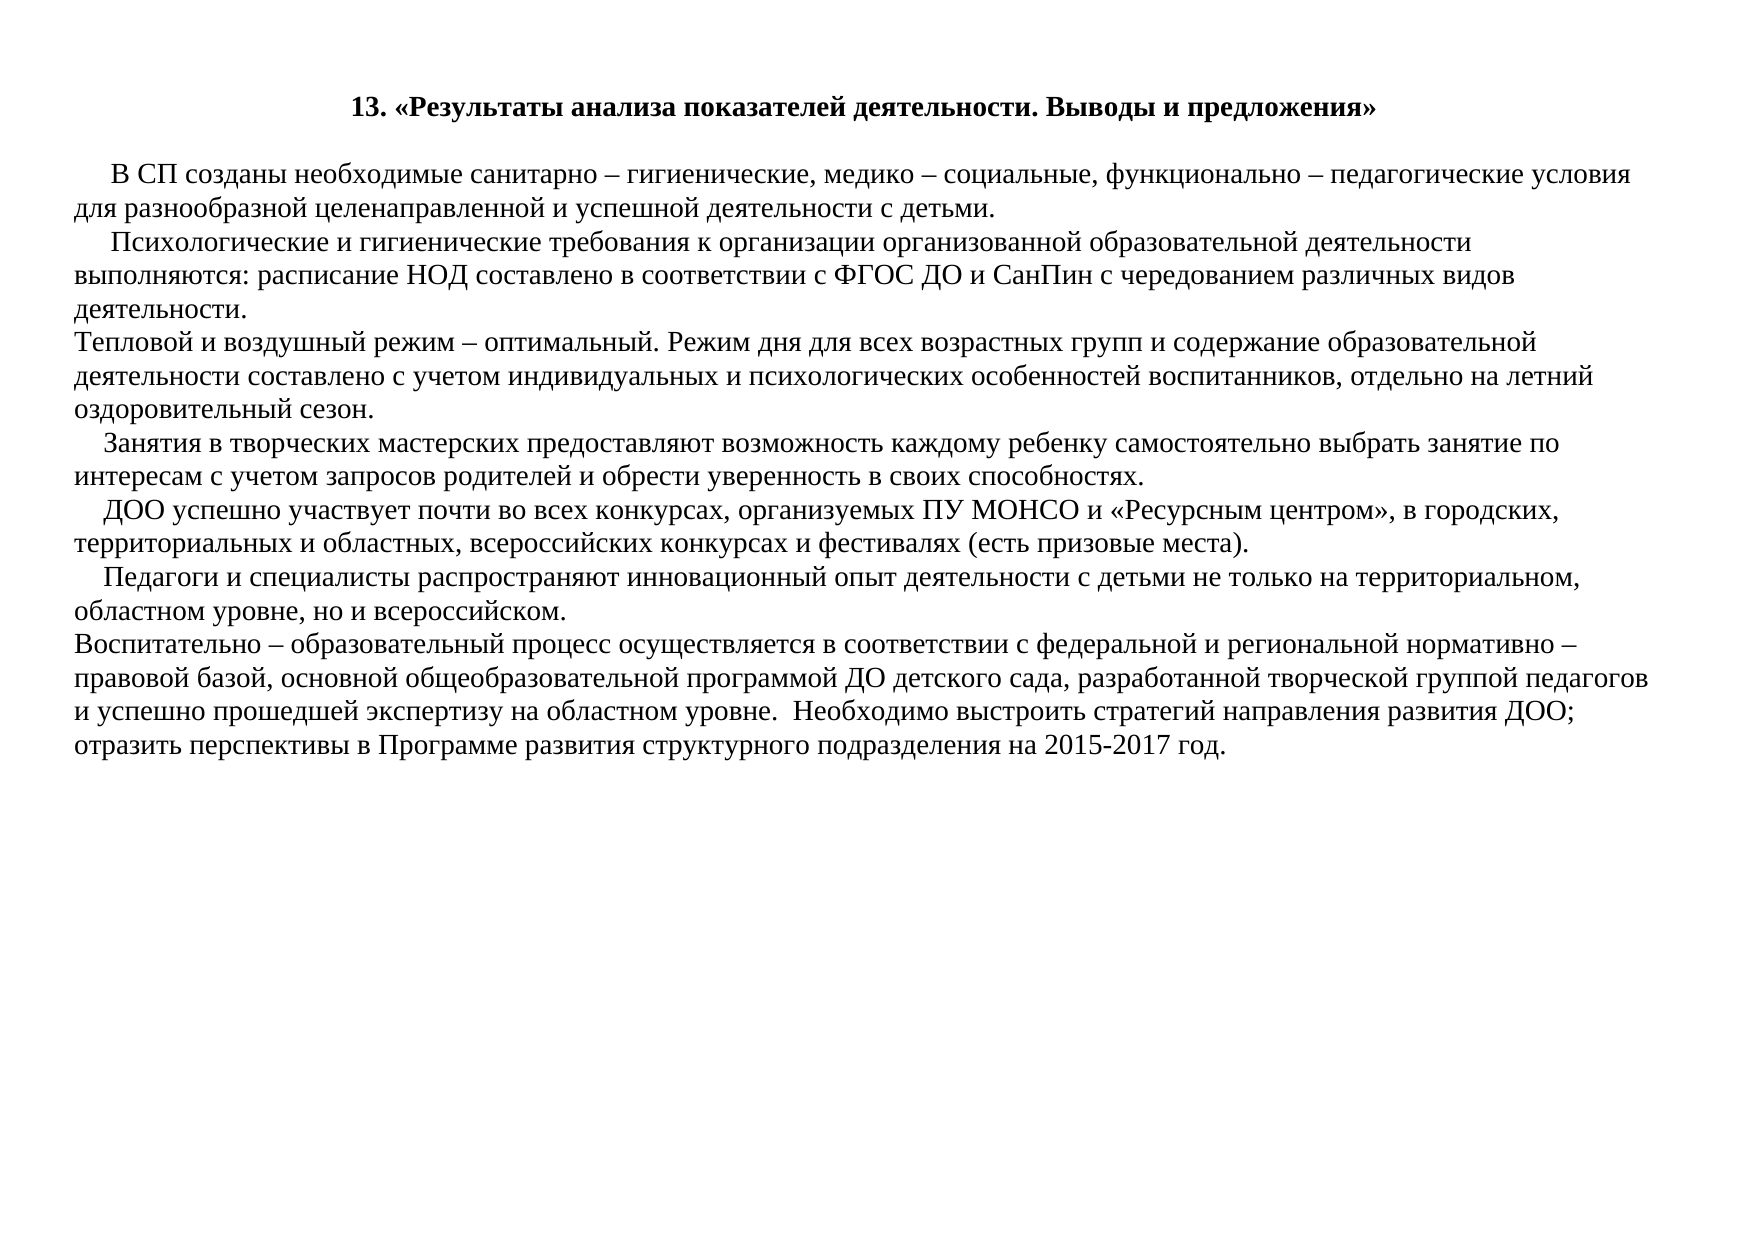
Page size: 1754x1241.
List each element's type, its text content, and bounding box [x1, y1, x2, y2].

text Педагоги и специалисты распространяют инновационный опыт деятельности с детьми не только на территориальном, областном уровне, но и всероссийском. [74, 559, 1654, 626]
text Воспитательно – образовательный процесс осуществляется в соответствии с федеральной и региональной нормативно – правовой базой, основной общеобразовательной программой ДО детского сада, разработанной творческой группой педагогов и успешно прошедшей экспертизу на областном уровне. Необходимо выстроить стратегий направления развития ДОО; отразить перспективы в Программе развития структурного подразделения на 2015-2017 год. [74, 626, 1654, 760]
text В СП созданы необходимые санитарно – гигиенические, медико – социальные, функционально – педагогические условия для разнообразной целенаправленной и успешной деятельности с детьми. [74, 157, 1654, 224]
text Занятия в творческих мастерских предоставляют возможность каждому ребенку самостоятельно выбрать занятие по интересам с учетом запросов родителей и обрести уверенность в своих способностях. [74, 425, 1654, 492]
text Тепловой и воздушный режим – оптимальный. Режим дня для всех возрастных групп и содержание образовательной деятельности составлено с учетом индивидуальных и психологических особенностей воспитанников, отдельно на летний оздоровительный сезон. [74, 324, 1654, 425]
text 13. «Результаты анализа показателей деятельности. Выводы и предложения» [74, 89, 1654, 123]
text ДОО успешно участвует почти во всех конкурсах, организуемых ПУ МОНСО и «Ресурсным центром», в городских, территориальных и областных, всероссийских конкурсах и фестивалях (есть призовые места). [74, 492, 1654, 559]
text Психологические и гигиенические требования к организации организованной образовательной деятельности выполняются: расписание НОД составлено в соответствии с ФГОС ДО и СанПин с чередованием различных видов деятельности. [74, 224, 1654, 324]
